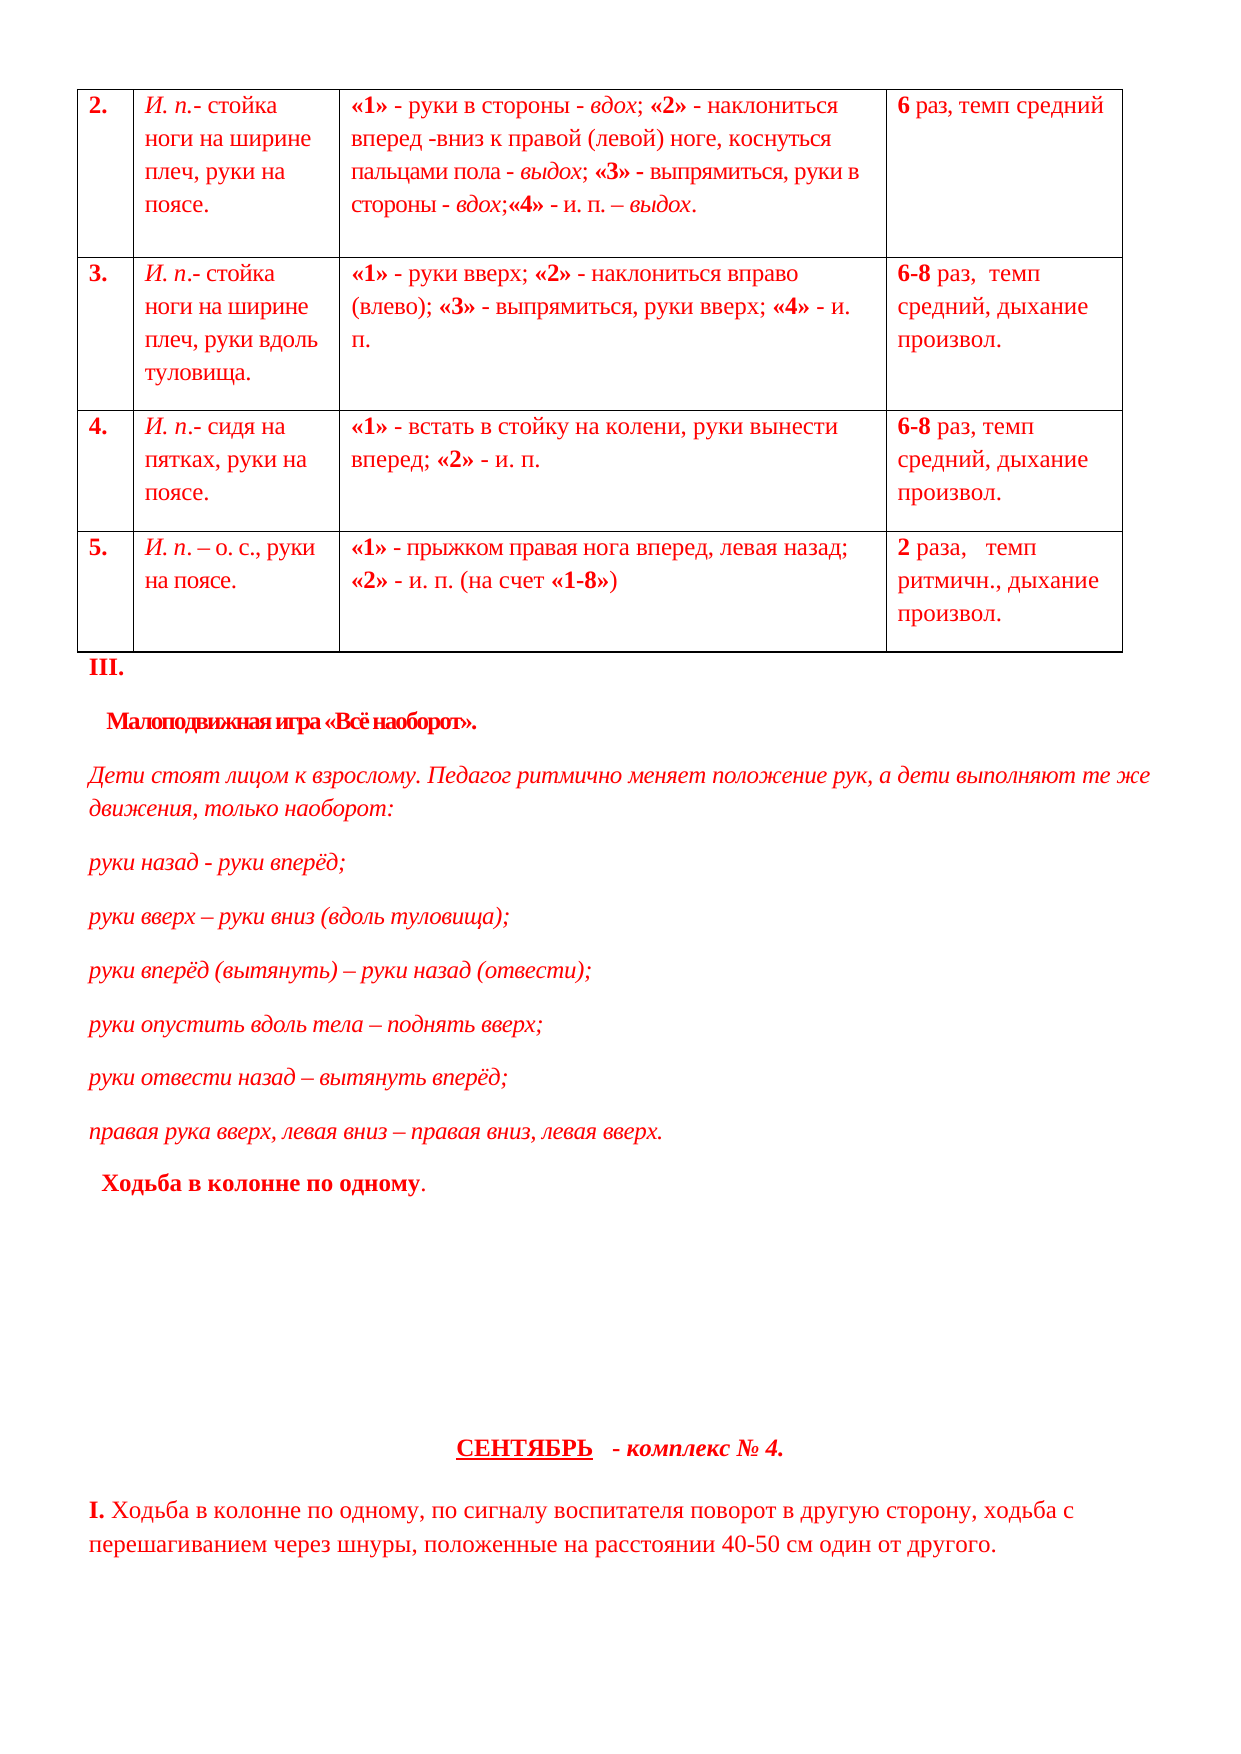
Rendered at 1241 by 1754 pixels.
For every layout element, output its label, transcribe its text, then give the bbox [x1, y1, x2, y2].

table_cell «1» - прыжком правая нога вперед, левая назад; «2» - и. п. (на счет «1-8») [340, 532, 886, 651]
table_cell «1» - руки вверх; «2» - наклониться вправо (влево); «3» - выпрямиться, руки вверх; «4» - и. п. [340, 258, 886, 410]
text руки отвести назад – вытянуть вперёд; [89, 1062, 1151, 1091]
text руки вверх – руки вниз (вдоль туловища); [89, 901, 1151, 930]
text III. [89, 652, 1152, 681]
text Дети стоят лицом к взрослому. Педагог ритмично меняет положение рук, а дети выполняют те же движения, только наоборот: [89, 760, 1151, 822]
text руки вперёд (вытянуть) – руки назад (отвести); [89, 955, 1151, 983]
table_cell 6-8 раз, темп средний, дыхание произвол. [887, 258, 1122, 410]
text правая рука вверх, левая вниз – правая вниз, левая вверх. [89, 1116, 1151, 1145]
table_cell 5. [78, 532, 133, 651]
table_cell И. п.- стойка ноги на ширине плеч, руки вдоль туловища. [134, 258, 339, 410]
text руки назад - руки вперёд; [89, 847, 1151, 876]
text I. Ходьба в колонне по одному, по сигналу воспитателя поворот в другую сторону, ходьба с перешагиванием через шнуры, положенные на расстоянии 40- один от другого. [89, 1496, 1152, 1557]
text Малоподвижная игра «Всё наоборот». [89, 706, 1151, 735]
table_cell 6-8 раз, темп средний, дыхание произвол. [887, 411, 1122, 531]
table_cell «1» - встать в стойку на колени, руки вынести вперед; «2» - и. п. [340, 411, 886, 531]
table_cell 2 раза, темп ритмичн., дыхание произвол. [887, 532, 1122, 651]
table_cell 4. [78, 411, 133, 531]
table_cell И. п.- стойка ноги на ширине плеч, руки на поясе. [134, 90, 339, 257]
table_cell 6 раз, темп средний [887, 90, 1122, 257]
table_cell 2. [78, 90, 133, 257]
text СЕНТЯБРЬ - комплекс № 4. [89, 1433, 1152, 1462]
table_cell 3. [78, 258, 133, 410]
text руки опустить вдоль тела – поднять вверх; [89, 1009, 1151, 1037]
table_cell И. п.- сидя на пятках, руки на поясе. [134, 411, 339, 531]
text Ходьба в колонне по одному. [89, 1170, 1152, 1197]
table_cell И. п. – о. с., руки на поясе. [134, 532, 339, 651]
table_cell «1» - руки в стороны - вдох; «2» - наклониться вперед -вниз к правой (левой) ноге, коснуться пальцами пола - выдох; «3» - выпрямиться, руки в стороны - вдох;«4» - и. п. – выдох. [340, 90, 886, 257]
